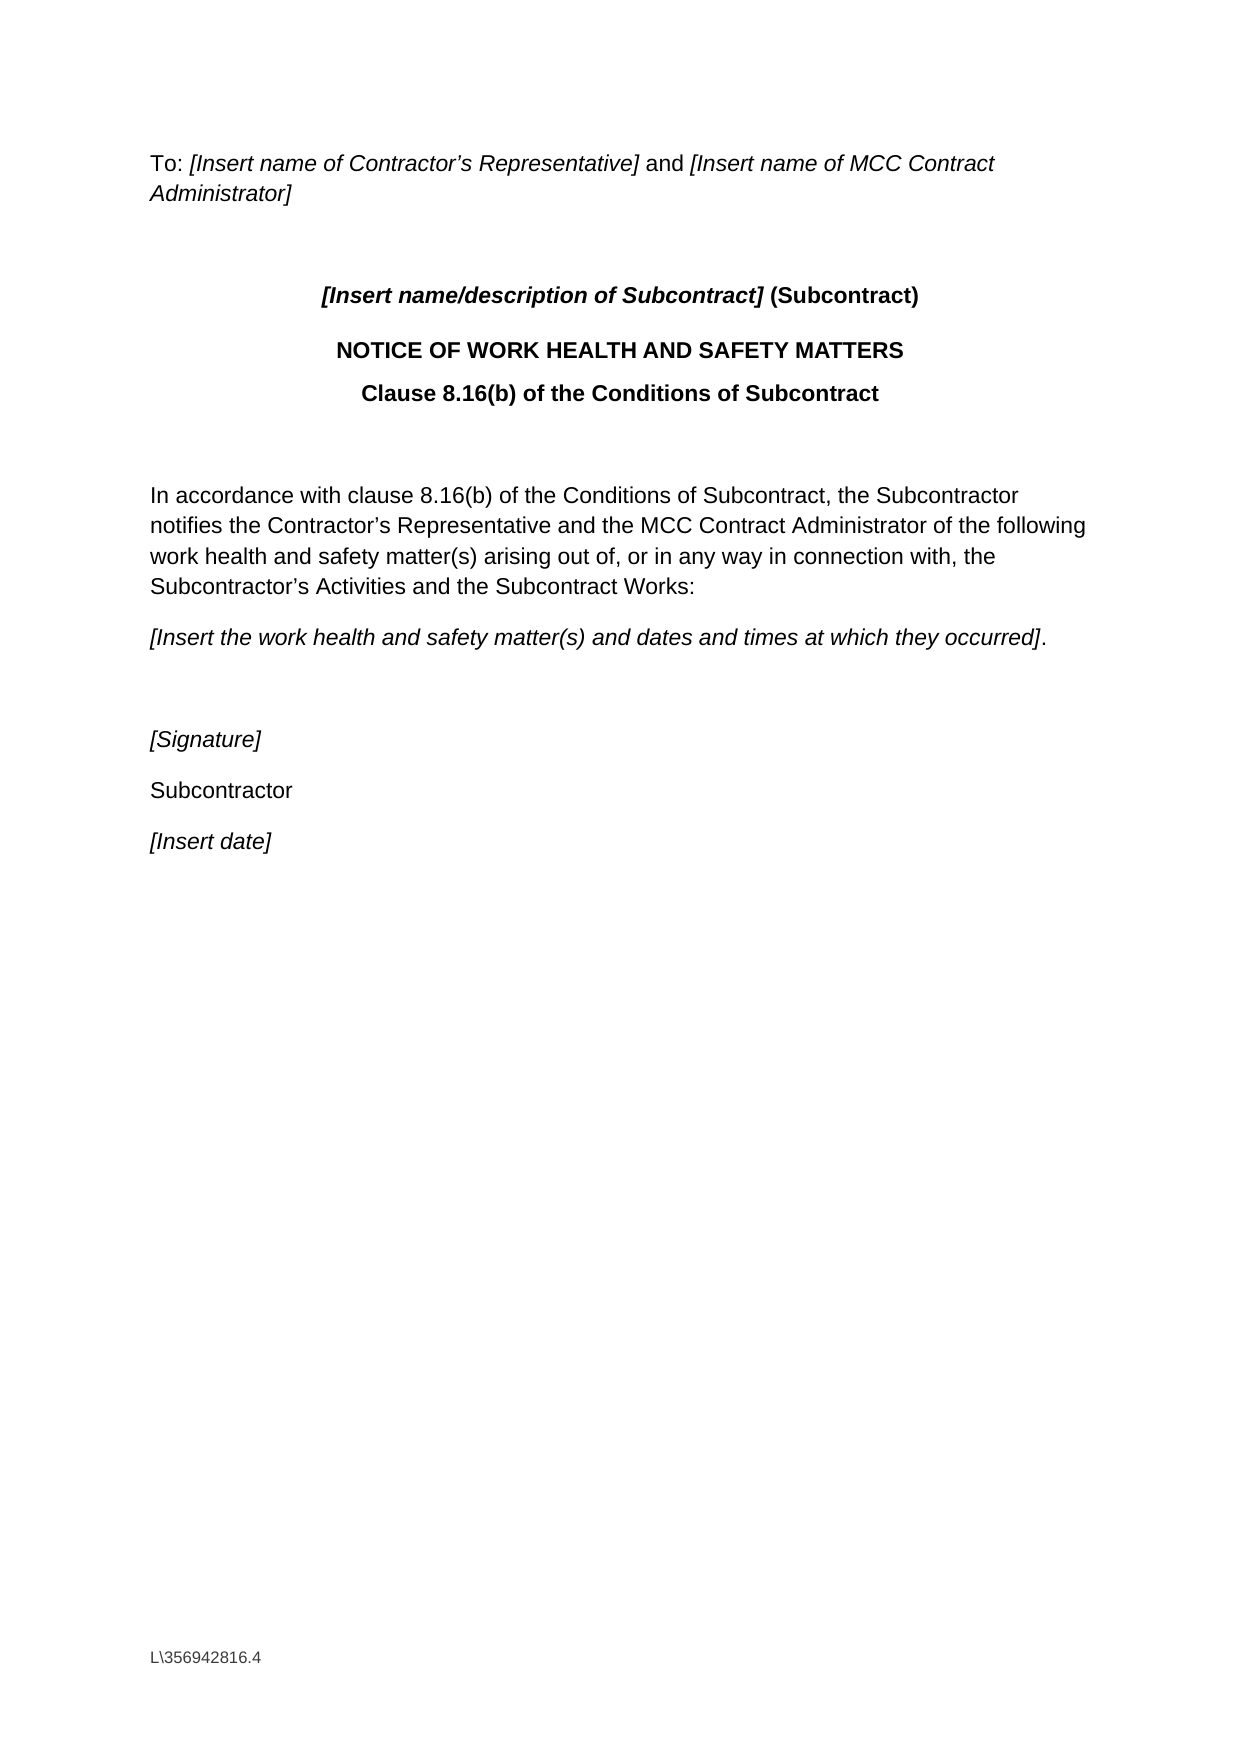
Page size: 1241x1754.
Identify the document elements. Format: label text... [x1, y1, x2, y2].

text Subcontractor [150, 777, 1090, 803]
text [Insert name/description of Subcontract] (Subcontract) [150, 282, 1090, 309]
subtitle NOTICE OF WORK HEALTH AND SAFETY MATTERS [150, 337, 1090, 364]
text To: [Insert name of Contractor’s Representative] and [Insert name of MCC Contract Administrator] [150, 150, 1090, 207]
text [Signature] [150, 726, 1090, 752]
text [Insert date] [150, 828, 1090, 854]
text [Insert the work health and safety matter(s) and dates and times at which they occurred]. [150, 624, 1090, 650]
text Clause 8.16(b) of the Conditions of Subcontract [150, 380, 1090, 407]
text In accordance with clause 8.16(b) of the Conditions of Subcontract, the Subcontractor notifies the Contractor’s Representative and the MCC Contract Administrator of the following work health and safety matter(s) arising out of, or in any way in connection with, the Subcontractor’s Activities and the Subcontract Works: [150, 482, 1090, 599]
